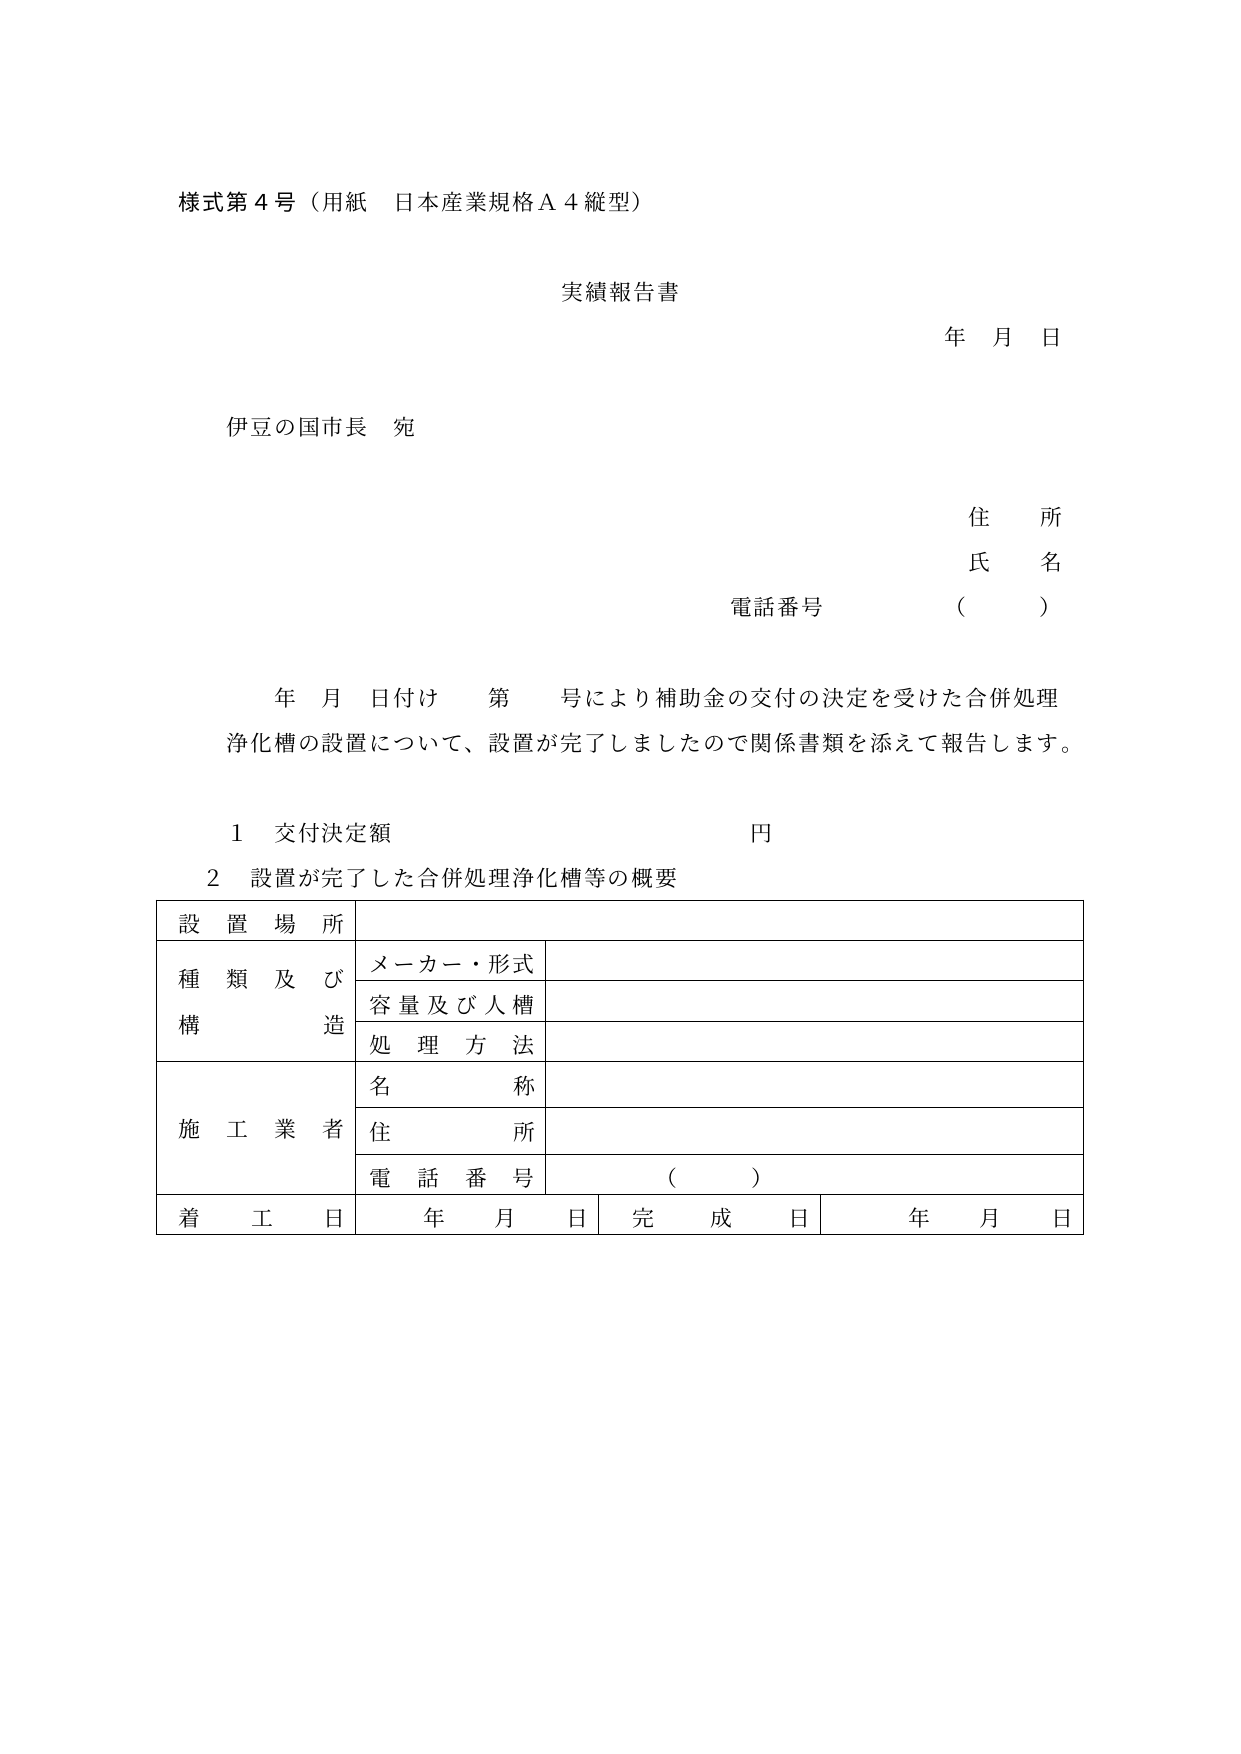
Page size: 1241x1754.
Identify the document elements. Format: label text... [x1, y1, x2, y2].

text 氏 名 [179, 539, 1064, 584]
table_cell 年 月 日 [821, 1195, 1083, 1234]
table_cell （ ） [546, 1155, 1083, 1194]
text 実績報告書 [179, 268, 1064, 313]
text 年 月 日 [179, 313, 1064, 358]
table_cell 施工業者 [157, 1062, 355, 1194]
table_header [356, 901, 1083, 940]
table_cell 完成日 [599, 1195, 820, 1234]
text ２ 設置が完了した合併処理浄化槽等の概要 [179, 854, 1064, 899]
table_cell メーカー・形式 [356, 941, 545, 980]
table_cell 容量及び人槽 [356, 981, 545, 1021]
text 電話番号 （ ） [179, 584, 1064, 629]
table_cell [546, 1022, 1083, 1061]
table_cell 住所 [356, 1108, 545, 1153]
text 様式第４号（用紙 日本産業規格Ａ４縦型） [179, 178, 1064, 223]
table_cell [546, 981, 1083, 1021]
table_cell [546, 1062, 1083, 1107]
text 伊豆の国市長 宛 [179, 403, 1064, 448]
text １ 交付決定額 円 [179, 809, 1064, 854]
table_cell 処理方法 [356, 1022, 545, 1061]
table_cell [546, 941, 1083, 980]
table_cell 種類及び 構造 [157, 941, 355, 1061]
table_header 設置場所 [157, 901, 355, 940]
text 住 所 [179, 493, 1064, 539]
text 年 月 日付け 第 号により補助金の交付の決定を受けた合併処理浄化槽の設置について、設置が完了しましたので関係書類を添えて報告します。 [179, 674, 1064, 764]
table_cell 年 月 日 [356, 1195, 598, 1234]
table_cell 着工日 [157, 1195, 355, 1234]
table_cell [546, 1108, 1083, 1153]
table_cell 名称 [356, 1062, 545, 1107]
table_cell 電話番号 [356, 1155, 545, 1194]
